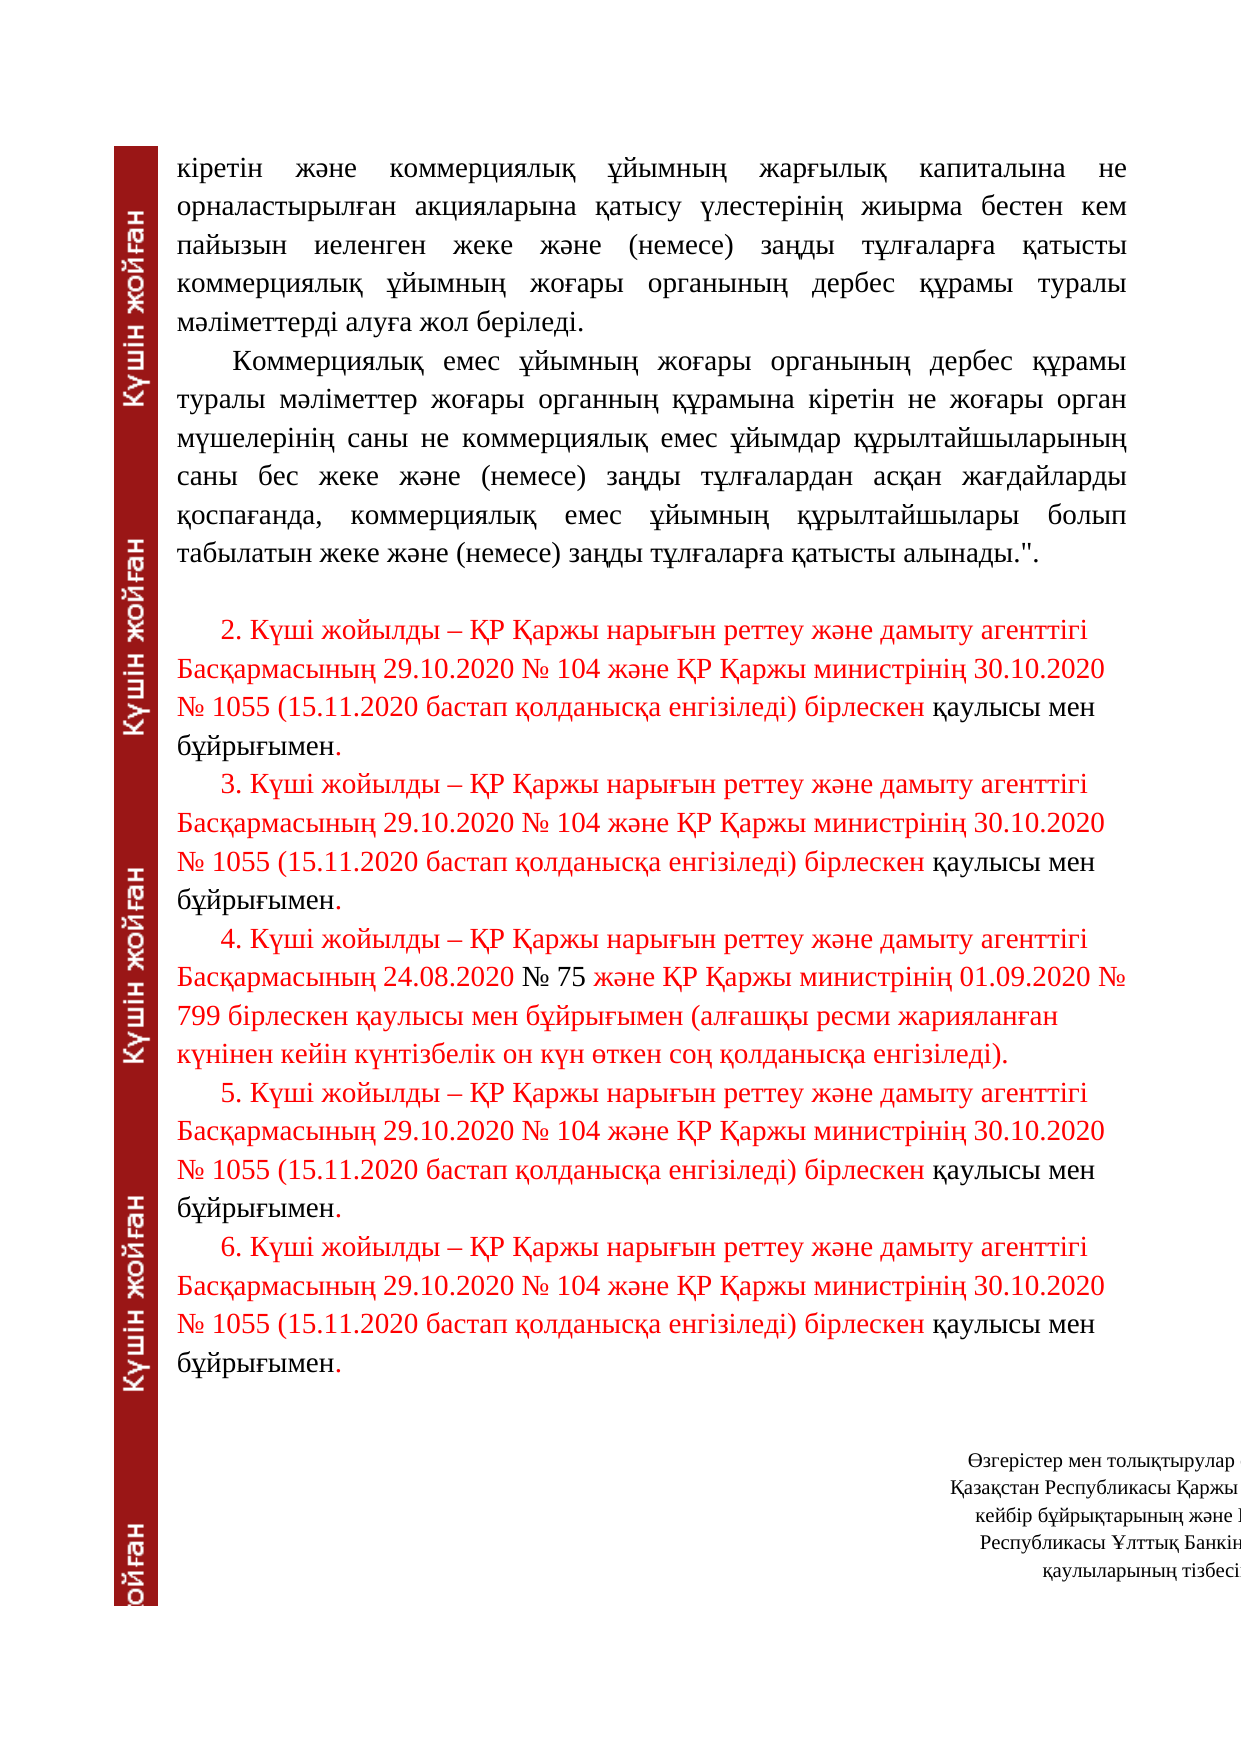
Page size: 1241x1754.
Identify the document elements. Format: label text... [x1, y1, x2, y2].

picture [114, 146, 158, 150]
text 2. Күші жойылды – ҚР Қаржы нарығын реттеу және дамыту агенттігі Басқармасының 29.10.2020 № 104 және ҚР Қаржы министрінің 30.10.2020 № 1055 (15.11.2020 бастап қолданысқа енгізіледі) бірлескен қаулысы мен бұйрығымен. 3. Күші жойылды – ҚР Қаржы нарығын реттеу және дамыту агенттігі Басқармасының 29.10.2020 № 104 және ҚР Қаржы министрінің 30.10.2020 № 1055 (15.11.2020 бастап қолданысқа енгізіледі) бірлескен қаулысы мен бұйрығымен. 4. Күші жойылды – ҚР Қаржы нарығын реттеу және дамыту агенттігі Басқармасының 24.08.2020 № 75 және ҚР Қаржы министрінің 01.09.2020 № 799 бірлескен қаулысы мен бұйрығымен (алғашқы ресми жарияланған күнінен кейін күнтізбелік он күн өткен соң қолданысқа енгізіледі). 5. Күші жойылды – ҚР Қаржы нарығын реттеу және дамыту агенттігі Басқармасының 29.10.2020 № 104 және ҚР Қаржы министрінің 30.10.2020 № 1055 (15.11.2020 бастап қолданысқа енгізіледі) бірлескен қаулысы мен бұйрығымен. 6. Күші жойылды – ҚР Қаржы нарығын реттеу және дамыту агенттігі Басқармасының 29.10.2020 № 104 және ҚР Қаржы министрінің 30.10.2020 № 1055 (15.11.2020 бастап қолданысқа енгізіледі) бірлескен қаулысы мен бұйрығымен. [112, 574, 1128, 1442]
picture [114, 1442, 158, 1446]
table_header [101, 1446, 912, 1583]
picture [114, 569, 158, 574]
text Коммерциялық емес ұйымның жоғары органының дербес құрамы туралы мәліметтер жоғары органның құрамына кіретін не жоғары орган мүшелерінің саны не коммерциялық емес ұйымдар құрылтайшыларының саны бес жеке және (немесе) заңды тұлғалардан асқан жағдайларды қоспағанда, коммерциялық емес ұйымның құрылтайшылары болып табылатын жеке және (немесе) заңды тұлғаларға қатысты алынады.". [112, 343, 1128, 569]
picture [114, 338, 158, 343]
picture [114, 1583, 158, 1606]
